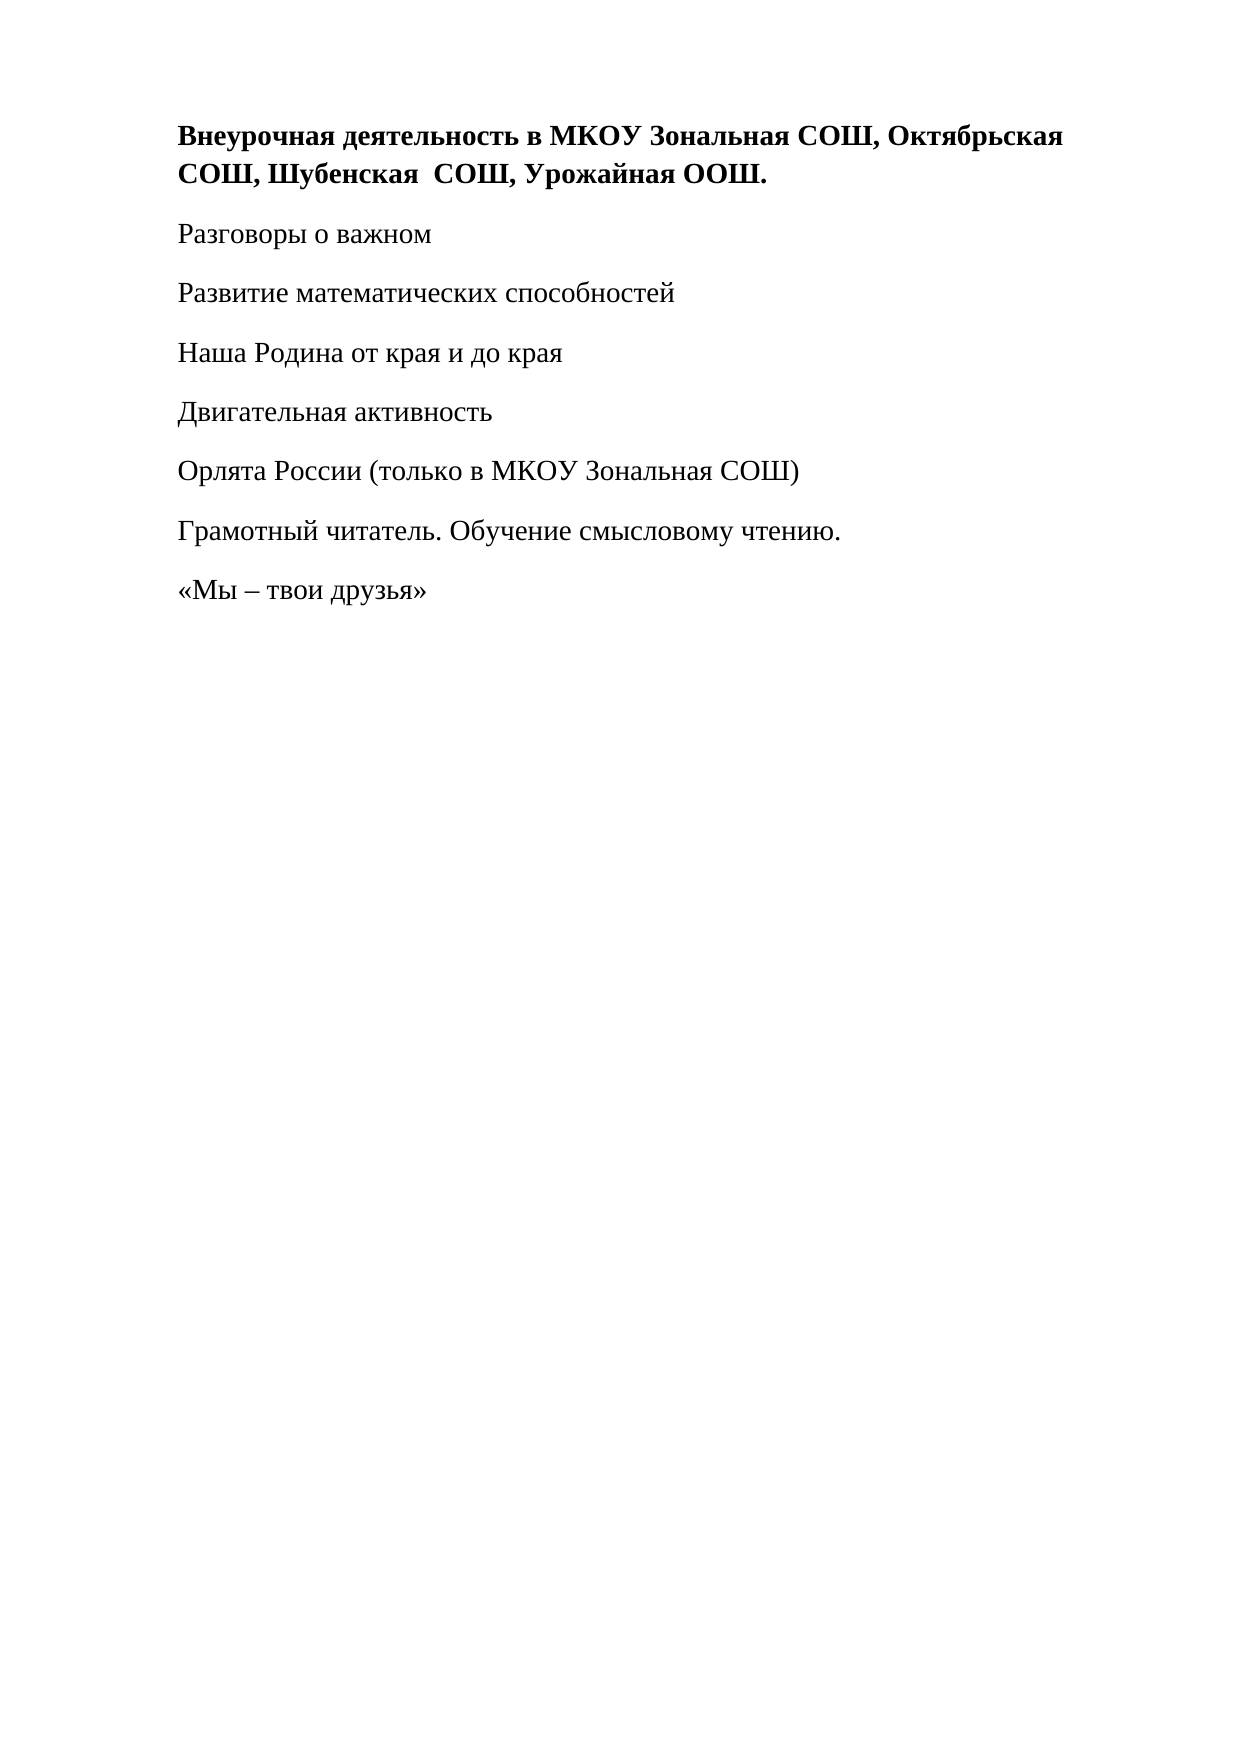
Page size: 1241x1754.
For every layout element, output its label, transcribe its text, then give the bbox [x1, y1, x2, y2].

text «Мы – твои друзья» [177, 572, 1152, 606]
text Наша Родина от края и до края [177, 335, 1152, 368]
text Разговоры о важном [177, 216, 1152, 249]
text Грамотный читатель. Обучение смысловому чтению. [177, 513, 1152, 546]
text Внеурочная деятельность в МКОУ Зональная СОШ, Октябрьская СОШ, Шубенская СОШ, Урожайная ООШ. [177, 118, 1152, 190]
text Развитие математических способностей [177, 275, 1152, 309]
text Двигательная активность [177, 394, 1152, 428]
text Орлята России (только в МКОУ Зональная СОШ) [177, 453, 1152, 487]
